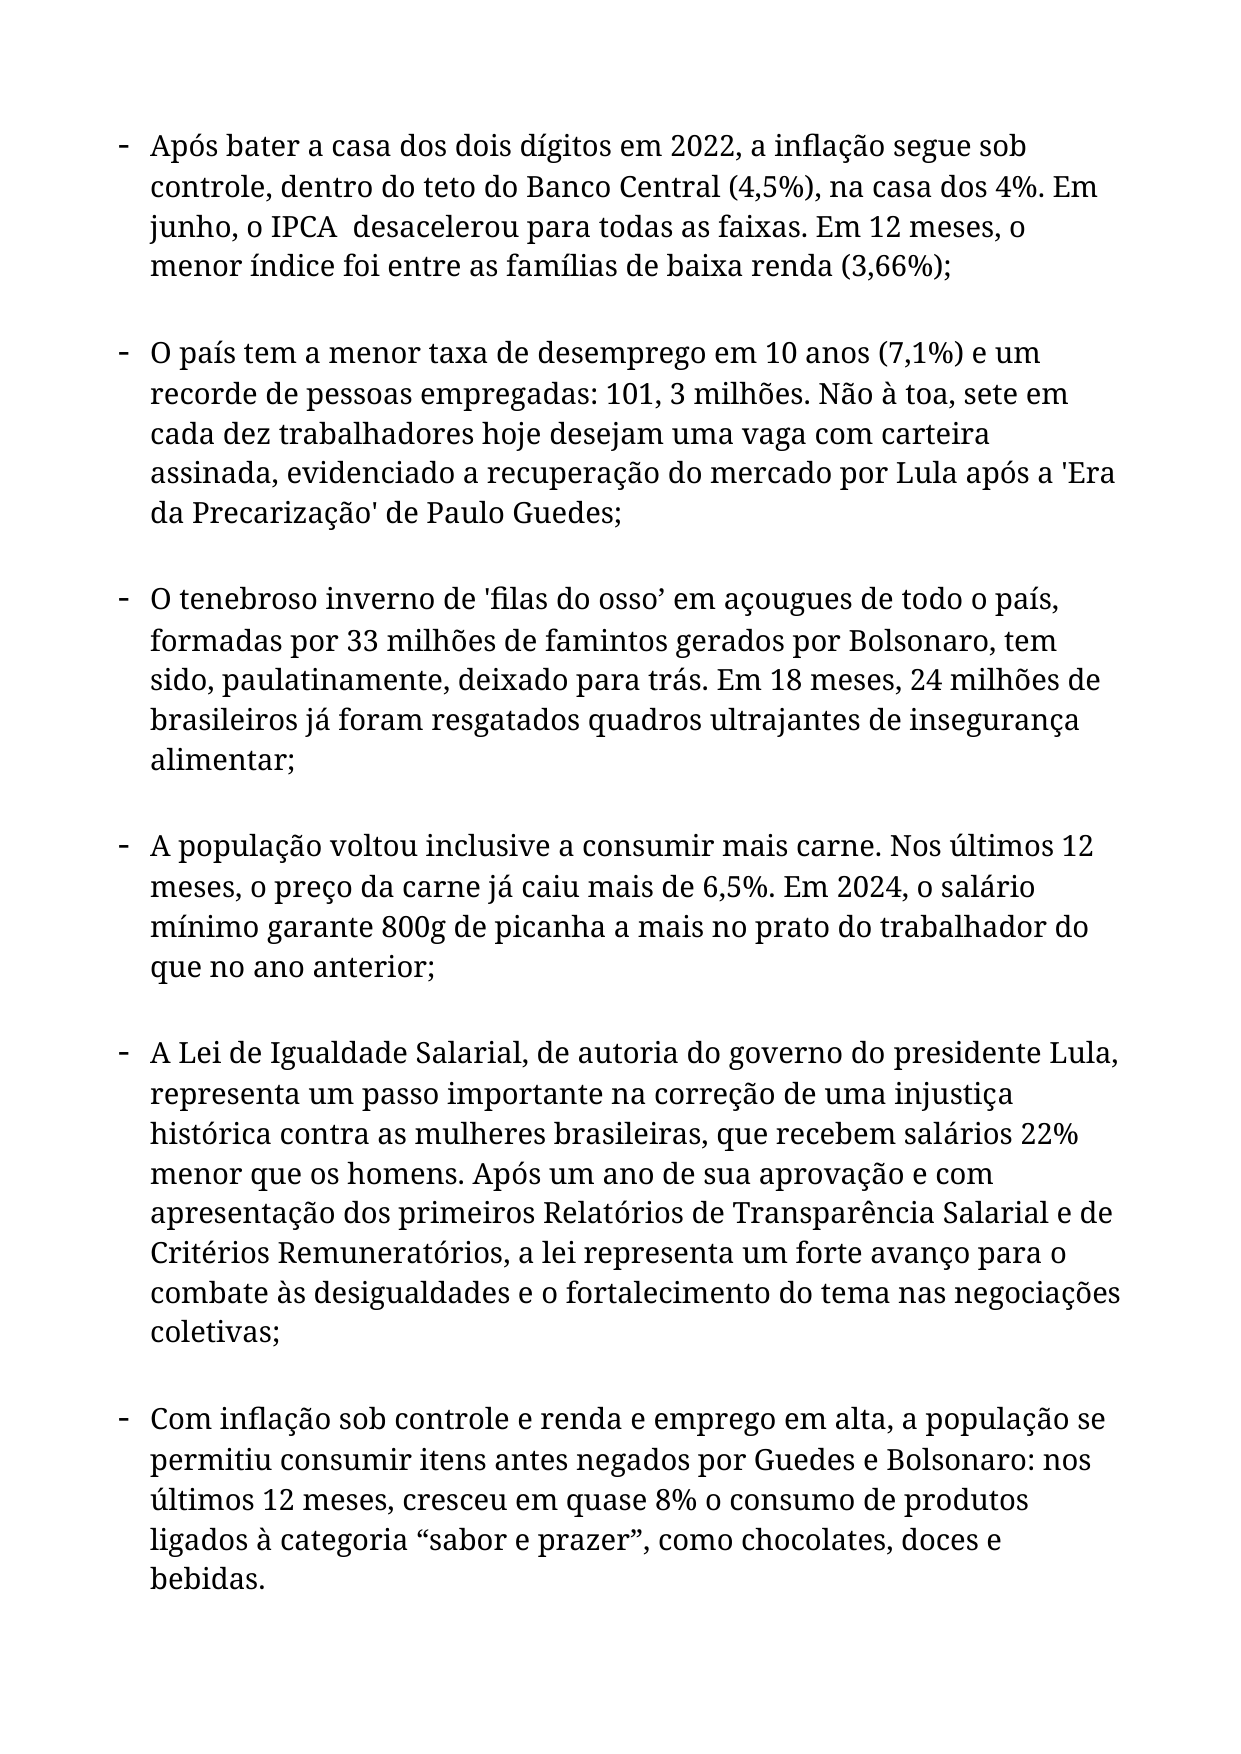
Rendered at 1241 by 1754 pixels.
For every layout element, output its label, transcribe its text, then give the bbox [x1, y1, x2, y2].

list Com inflação sob controle e renda e emprego em alta, a população se permitiu consumir itens antes negados por Guedes e Bolsonaro: nos últimos 12 meses, cresceu em quase 8% o consumo de produtos ligados à categoria “sabor e prazer”, como chocolates, doces e bebidas. [118, 1391, 1122, 1598]
list A Lei de Igualdade Salarial, de autoria do governo do presidente Lula, representa um passo importante na correção de uma injustiça histórica contra as mulheres brasileiras, que recebem salários 22% menor que os homens. Após um ano de sua aprovação e com apresentação dos primeiros Relatórios de Transparência Salarial e de Critérios Remuneratórios, a lei representa um forte avanço para o combate às desigualdades e o fortalecimento do tema nas negociações coletivas; [118, 1025, 1122, 1351]
list A população voltou inclusive a consumir mais carne. Nos últimos 12 meses, o preço da carne já caiu mais de 6,5%. Em 2024, o salário mínimo garante 800g de picanha a mais no prato do trabalhador do que no ano anterior; [118, 818, 1122, 986]
list O tenebroso inverno de 'filas do osso’ em açougues de todo o país, formadas por 33 milhões de famintos gerados por Bolsonaro, tem sido, paulatinamente, deixado para trás. Em 18 meses, 24 milhões de brasileiros já foram resgatados quadros ultrajantes de insegurança alimentar; [118, 572, 1122, 779]
list O país tem a menor taxa de desemprego em 10 anos (7,1%) e um recorde de pessoas empregadas: 101, 3 milhões. Não à toa, sete em cada dez trabalhadores hoje desejam uma vaga com carteira assinada, evidenciado a recuperação do mercado por Lula após a 'Era da Precarização' de Paulo Guedes; [118, 325, 1122, 532]
list Após bater a casa dos dois dígitos em 2022, a inflação segue sob controle, dentro do teto do Banco Central (4,5%), na casa dos 4%. Em junho, o IPCA desacelerou para todas as faixas. Em 12 meses, o menor índice foi entre as famílias de baixa renda (3,66%); [118, 118, 1122, 285]
